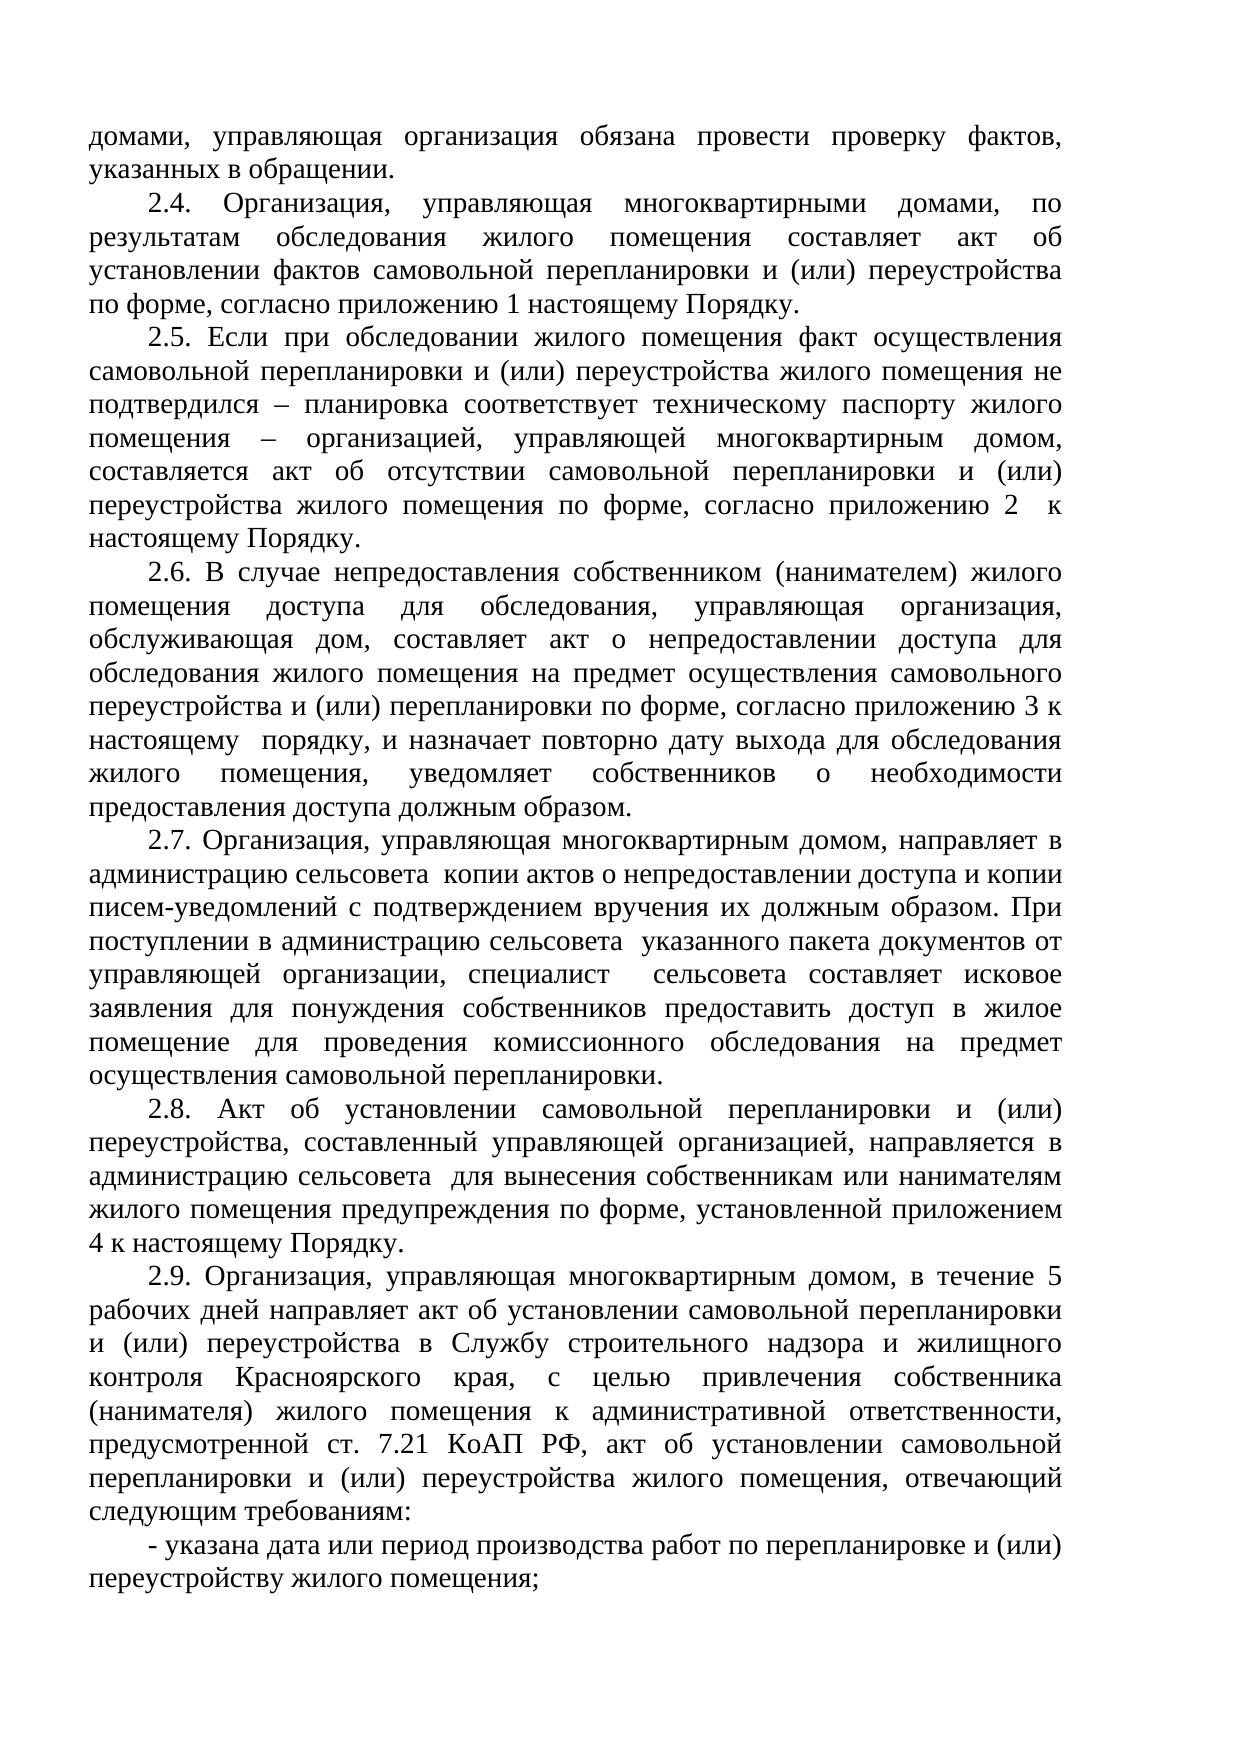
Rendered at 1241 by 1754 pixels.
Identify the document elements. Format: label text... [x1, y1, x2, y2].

text 2.9. Организация, управляющая многоквартирным домом, в течение 5 рабочих дней направляет акт об установлении самовольной перепланировки и (или) переустройства в Службу строительного надзора и жилищного контроля Красноярского края, с целью привлечения собственника (нанимателя) жилого помещения к административной ответственности, предусмотренной ст. 7.21 КоАП РФ, акт об установлении самовольной перепланировки и (или) переустройства жилого помещения, отвечающий следующим требованиям: [89, 1258, 1063, 1527]
text 2.4. Организация, управляющая многоквартирными домами, по результатам обследования жилого помещения составляет акт об установлении фактов самовольной перепланировки и (или) переустройства по форме, согласно приложению 1 настоящему Порядку. [89, 185, 1063, 319]
text - указана дата или период производства работ по перепланировке и (или) переустройству жилого помещения; [89, 1527, 1063, 1594]
text 2.5. Если при обследовании жилого помещения факт осуществления самовольной перепланировки и (или) переустройства жилого помещения не подтвердился – планировка соответствует техническому паспорту жилого помещения – организацией, управляющей многоквартирным домом, составляется акт об отсутствии самовольной перепланировки и (или) переустройства жилого помещения по форме, согласно приложению 2 к настоящему Порядку. [89, 319, 1063, 554]
text 2.6. В случае непредоставления собственником (нанимателем) жилого помещения доступа для обследования, управляющая организация, обслуживающая дом, составляет акт о непредоставлении доступа для обследования жилого помещения на предмет осуществления самовольного переустройства и (или) перепланировки по форме, согласно приложению 3 к настоящему порядку, и назначает повторно дату выхода для обследования жилого помещения, уведомляет собственников о необходимости предоставления доступа должным образом. [89, 554, 1063, 822]
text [89, 118, 1063, 185]
text 2.7. Организация, управляющая многоквартирным домом, направляет в администрацию сельсовета копии актов о непредоставлении доступа и копии писем-уведомлений с подтверждением вручения их должным образом. При поступлении в администрацию сельсовета указанного пакета документов от управляющей организации, специалист сельсовета составляет исковое заявления для понуждения собственников предоставить доступ в жилое помещение для проведения комиссионного обследования на предмет осуществления самовольной перепланировки. [89, 822, 1063, 1091]
text 2.8. Акт об установлении самовольной перепланировки и (или) переустройства, составленный управляющей организацией, направляется в администрацию сельсовета для вынесения собственникам или нанимателям жилого помещения предупреждения по форме, установленной приложением 4 к настоящему Порядку. [89, 1091, 1063, 1258]
